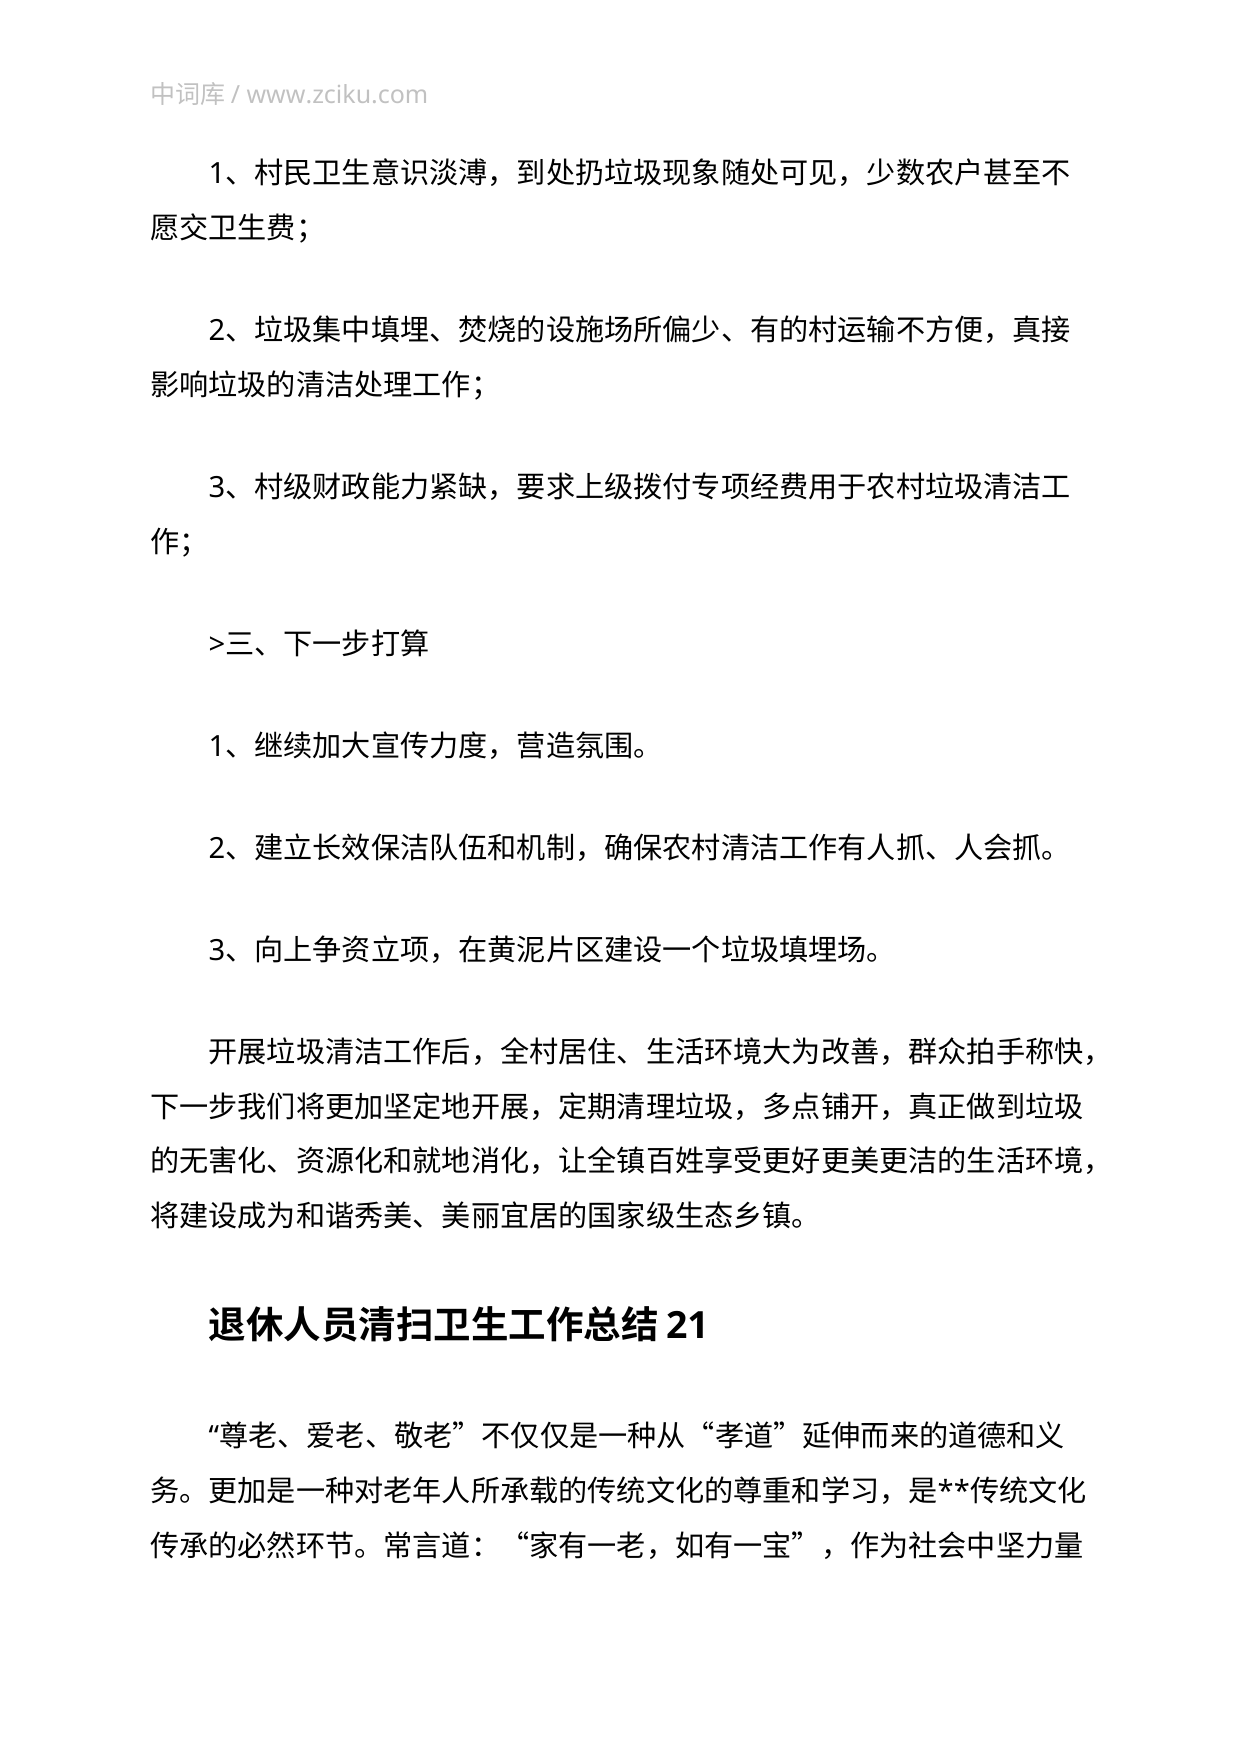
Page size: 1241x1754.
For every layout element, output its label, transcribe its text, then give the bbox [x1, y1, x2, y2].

text >三、下一步打算 [150, 620, 1090, 663]
text 3、向上争资立项，在黄泥片区建设一个垃圾填埋场。 [150, 926, 1090, 969]
text 2、建立长效保洁队伍和机制，确保农村清洁工作有人抓、人会抓。 [150, 824, 1090, 867]
text 1、村民卫生意识淡溥，到处扔垃圾现象随处可见，少数农户甚至不愿交卫生费； [150, 150, 1090, 247]
text 退休人员清扫卫生工作总结21 [150, 1295, 1090, 1349]
text 开展垃圾清洁工作后，全村居住、生活环境大为改善，群众拍手称快，下一步我们将更加坚定地开展，定期清理垃圾，多点铺开，真正做到垃圾的无害化、资源化和就地消化，让全镇百姓享受更好更美更洁的生活环境，将建设成为和谐秀美、美丽宜居的国家级生态乡镇。 [150, 1028, 1090, 1235]
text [150, 1412, 1090, 1564]
text 2、垃圾集中填埋、焚烧的设施场所偏少、有的村运输不方便，真接影响垃圾的清洁处理工作； [150, 307, 1090, 404]
text 1、继续加大宣传力度，营造氛围。 [150, 722, 1090, 765]
text 3、村级财政能力紧缺，要求上级拨付专项经费用于农村垃圾清洁工作； [150, 463, 1090, 561]
